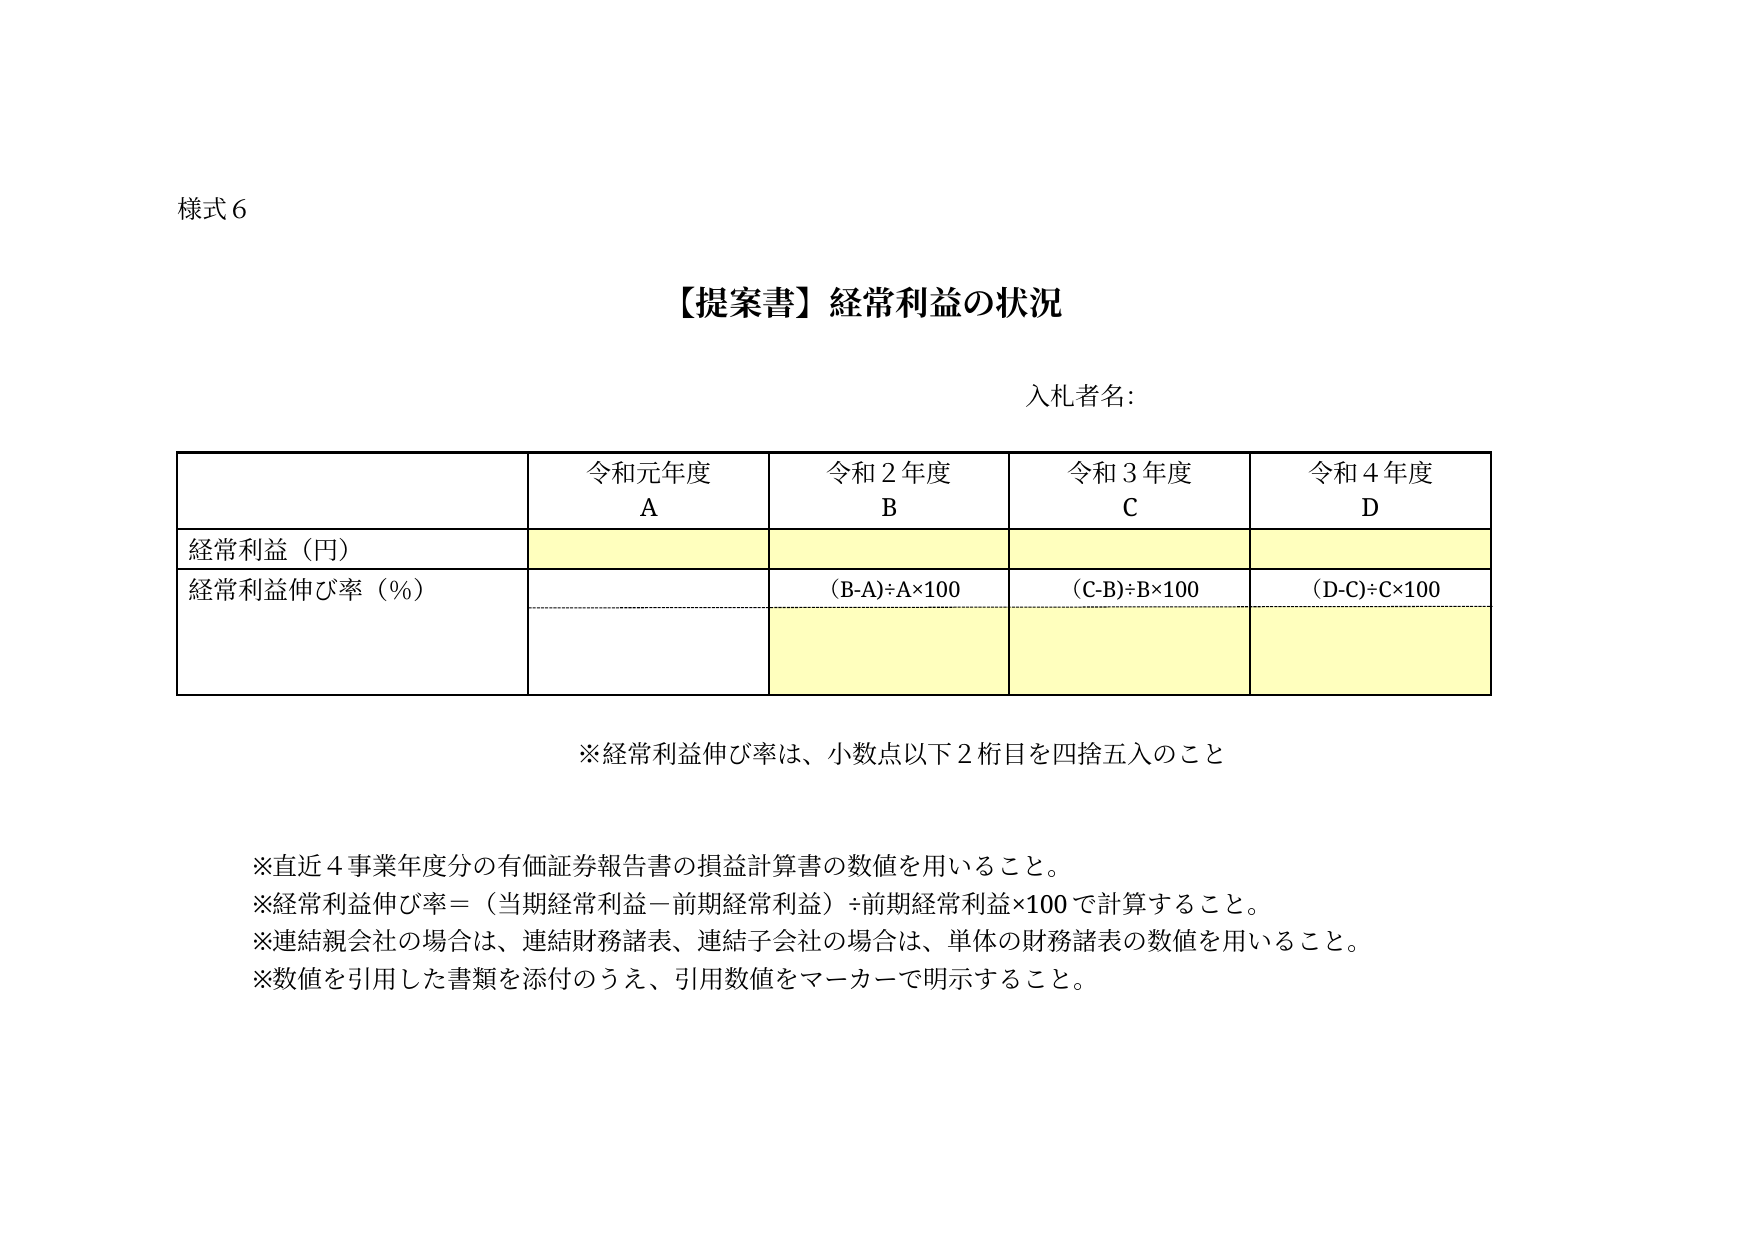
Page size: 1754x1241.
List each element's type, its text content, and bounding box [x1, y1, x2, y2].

table_cell [1010, 530, 1249, 568]
text ※数値を引用した書類を添付のうえ、引用数値をマーカーで明示すること。 [177, 958, 1547, 996]
table_cell （D-C)÷C×100 [1251, 570, 1490, 606]
table_cell 経常利益伸び率（％） [178, 570, 527, 694]
table_cell 経常利益（円） [178, 530, 527, 568]
text ※連結親会社の場合は、連結財務諸表、連結子会社の場合は、単体の財務諸表の数値を用いること。 [177, 921, 1547, 958]
table_cell [529, 570, 768, 607]
table_cell [529, 530, 768, 568]
text ※経常利益伸び率＝（当期経常利益－前期経常利益）÷前期経常利益×100で計算すること。 [177, 883, 1547, 921]
table_header 令和４年度 D [1251, 454, 1490, 528]
table_header [178, 454, 527, 528]
table_header 令和２年度 B [770, 454, 1008, 528]
table_header 令和元年度 A [529, 454, 768, 528]
table_cell [1251, 530, 1490, 568]
table_cell [1251, 607, 1490, 694]
table_cell [1010, 608, 1249, 694]
text 入札者名： [177, 376, 1547, 414]
text ※直近４事業年度分の有価証券報告書の損益計算書の数値を用いること。 [177, 846, 1547, 883]
table_cell （C-B)÷B×100 [1010, 570, 1249, 606]
table_cell [770, 530, 1008, 568]
table_cell （B-A)÷A×100 [770, 570, 1008, 607]
text ※経常利益伸び率は、小数点以下２桁目を四捨五入のこと [177, 733, 1547, 771]
table_cell [770, 608, 1008, 694]
text 様式６ [177, 189, 1547, 226]
table_header 令和３年度 C [1010, 454, 1249, 528]
table_cell [529, 609, 768, 694]
text 【提案書】経常利益の状況 [177, 264, 1547, 339]
